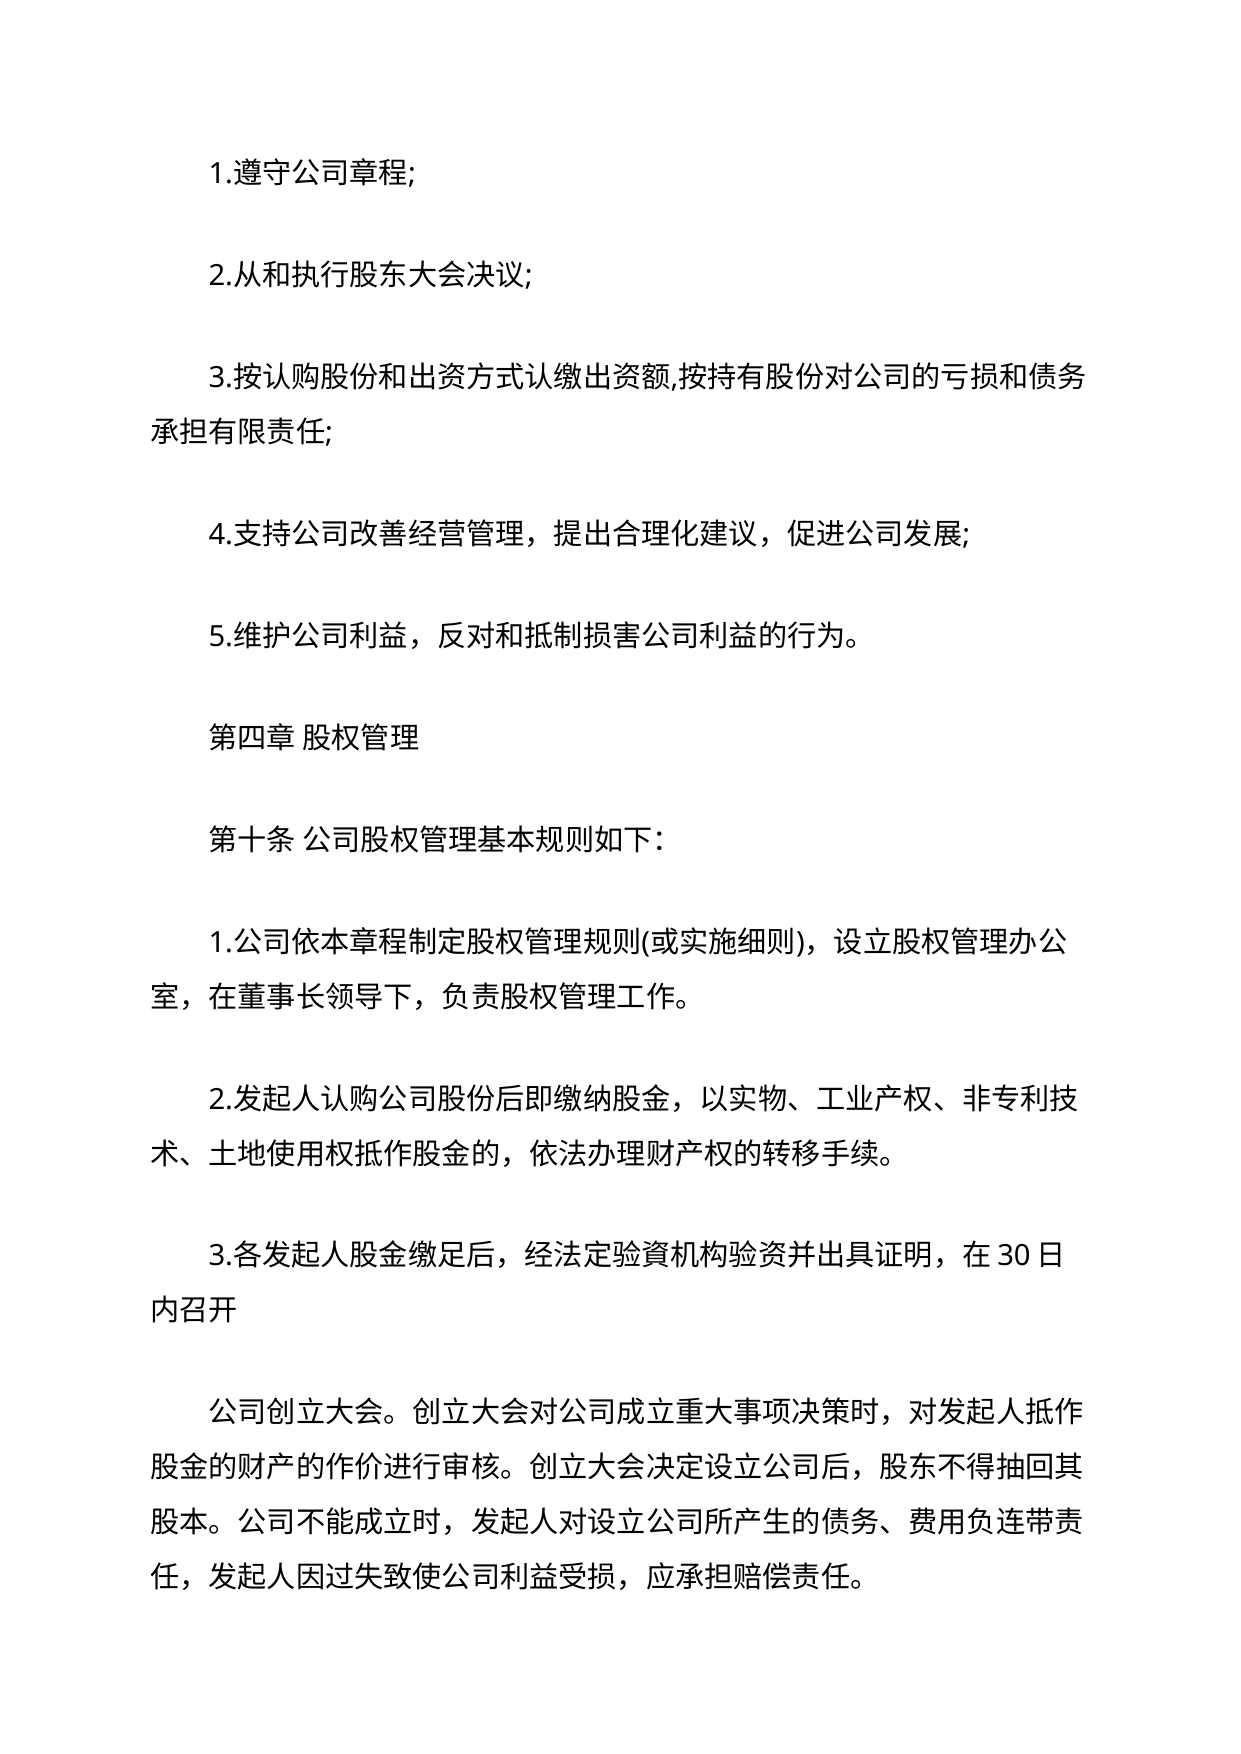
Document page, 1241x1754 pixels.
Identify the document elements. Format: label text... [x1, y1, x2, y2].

text 3.各发起人股金缴足后，经法定验資机构验资并出具证明，在30日内召开 [150, 1232, 1090, 1329]
text 2.发起人认购公司股份后即缴纳股金，以实物、工业产权、非专利技术、土地使用权抵作股金的，依法办理财产权的转移手续。 [150, 1075, 1090, 1172]
text 1.公司依本章程制定股权管理规则(或实施细则)，设立股权管理办公室，在董事长领导下，负责股权管理工作。 [150, 918, 1090, 1016]
text 3.按认购股份和出资方式认缴出资额,按持有股份对公司的亏损和债务承担有限责任; [150, 354, 1090, 451]
text 第十条 公司股权管理基本规则如下： [150, 817, 1090, 859]
text 1.遵守公司章程; [150, 150, 1090, 192]
text 2.从和执行股东大会决议; [150, 252, 1090, 294]
text 4.支持公司改善经营管理，提出合理化建议，促进公司发展; [150, 511, 1090, 553]
text 第四章 股权管理 [150, 715, 1090, 757]
text 公司创立大会。创立大会对公司成立重大事项决策时，对发起人抵作股金的财产的作价进行审核。创立大会决定设立公司后，股东不得抽回其股本。公司不能成立时，发起人对设立公司所产生的债务、费用负连带责任，发起人因过失致使公司利益受损，应承担赔偿责任。 [150, 1389, 1090, 1596]
text 5.维护公司利益，反对和抵制损害公司利益的行为。 [150, 613, 1090, 655]
